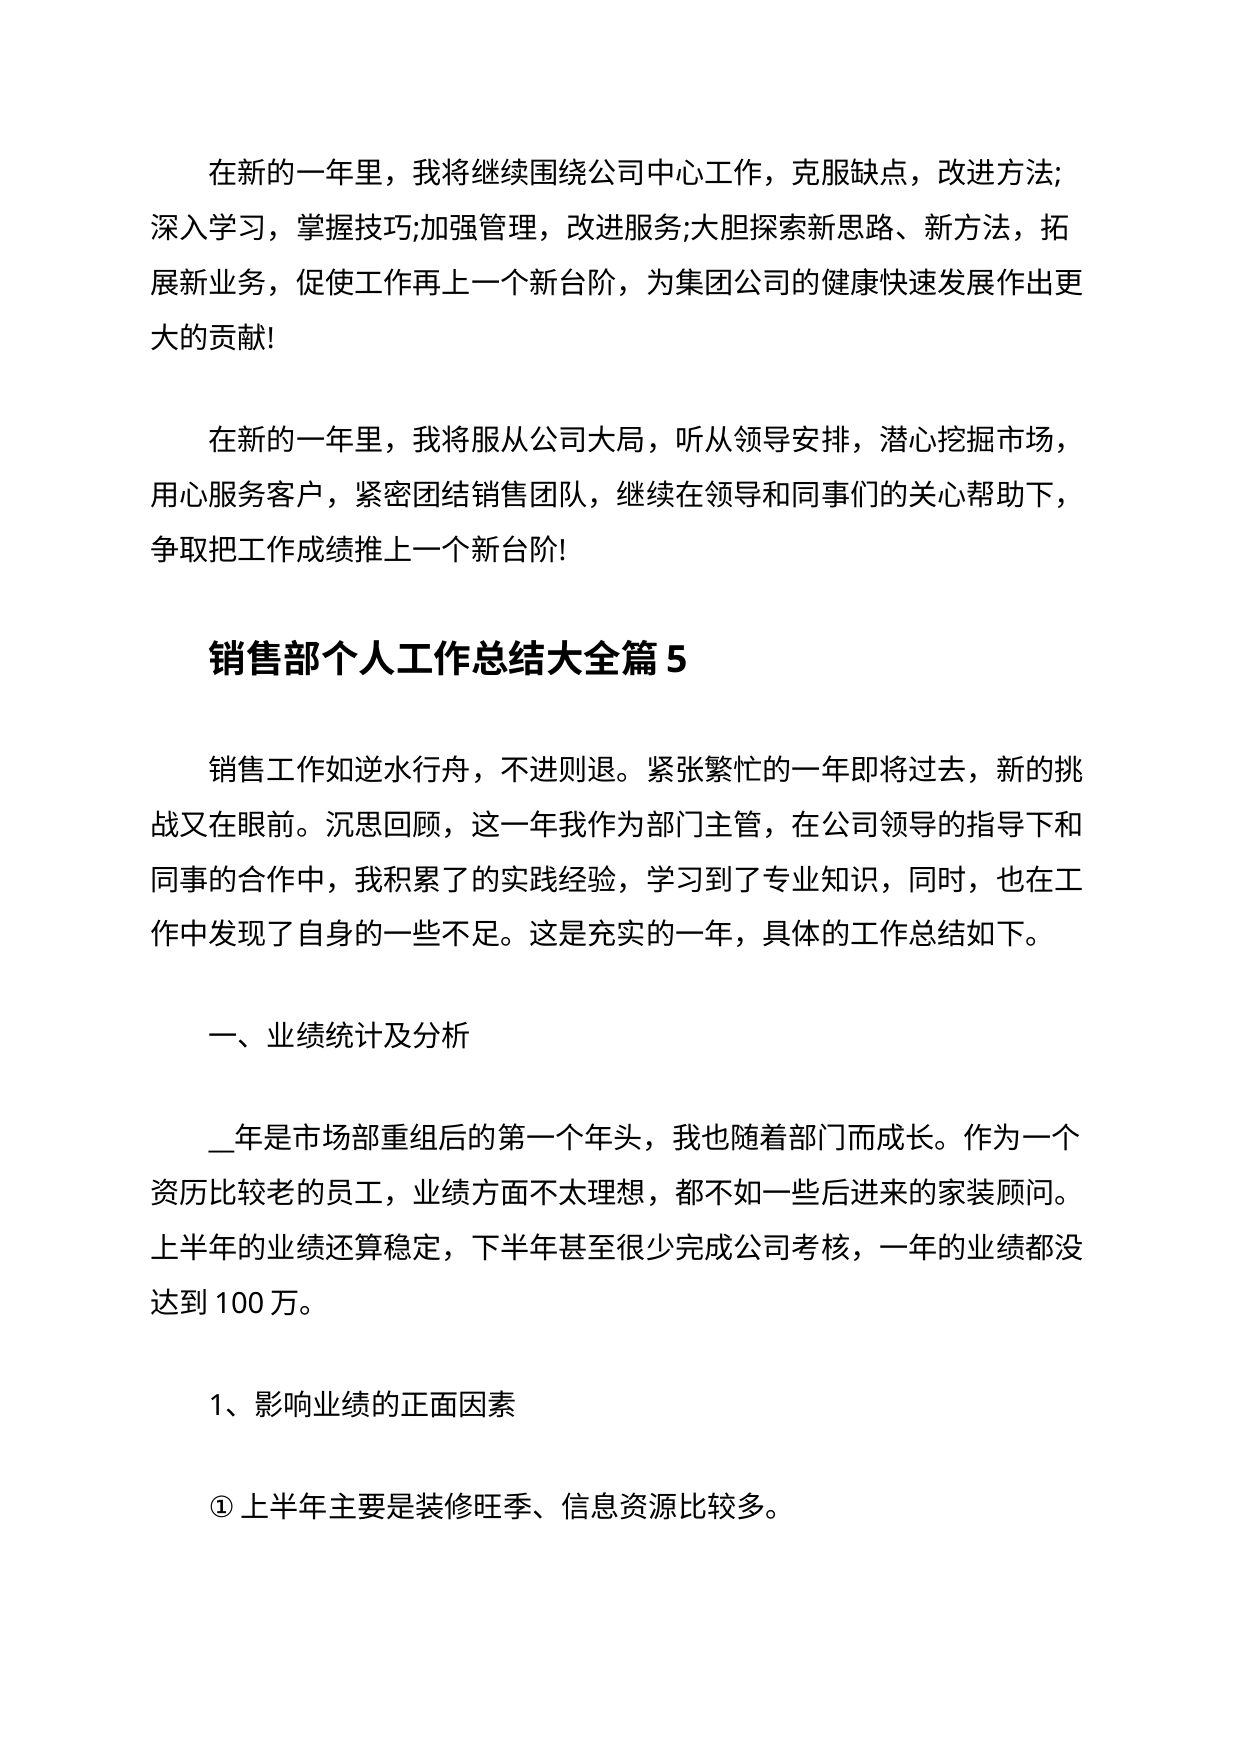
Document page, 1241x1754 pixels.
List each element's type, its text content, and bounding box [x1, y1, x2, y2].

text 在新的一年里，我将继续围绕公司中心工作，克服缺点，改进方法;深入学习，掌握技巧;加强管理，改进服务;大胆探索新思路、新方法，拓展新业务，促使工作再上一个新台阶，为集团公司的健康快速发展作出更大的贡献! [150, 150, 1090, 357]
text 在新的一年里，我将服从公司大局，听从领导安排，潜心挖掘市场，用心服务客户，紧密团结销售团队，继续在领导和同事们的关心帮助下，争取把工作成绩推上一个新台阶! [150, 417, 1090, 569]
text 销售部个人工作总结大全篇5 [150, 629, 1090, 683]
text 一、业绩统计及分析 [150, 1013, 1090, 1055]
text 销售工作如逆水行舟，不进则退。紧张繁忙的一年即将过去，新的挑战又在眼前。沉思回顾，这一年我作为部门主管，在公司领导的指导下和同事的合作中，我积累了的实践经验，学习到了专业知识，同时，也在工作中发现了自身的一些不足。这是充实的一年，具体的工作总结如下。 [150, 746, 1090, 953]
text 1、影响业绩的正面因素 [150, 1381, 1090, 1424]
text __年是市场部重组后的第一个年头，我也随着部门而成长。作为一个资历比较老的员工，业绩方面不太理想，都不如一些后进来的家装顾问。上半年的业绩还算稳定，下半年甚至很少完成公司考核，一年的业绩都没达到100万。 [150, 1114, 1090, 1322]
text ①上半年主要是装修旺季、信息资源比较多。 [150, 1483, 1090, 1526]
